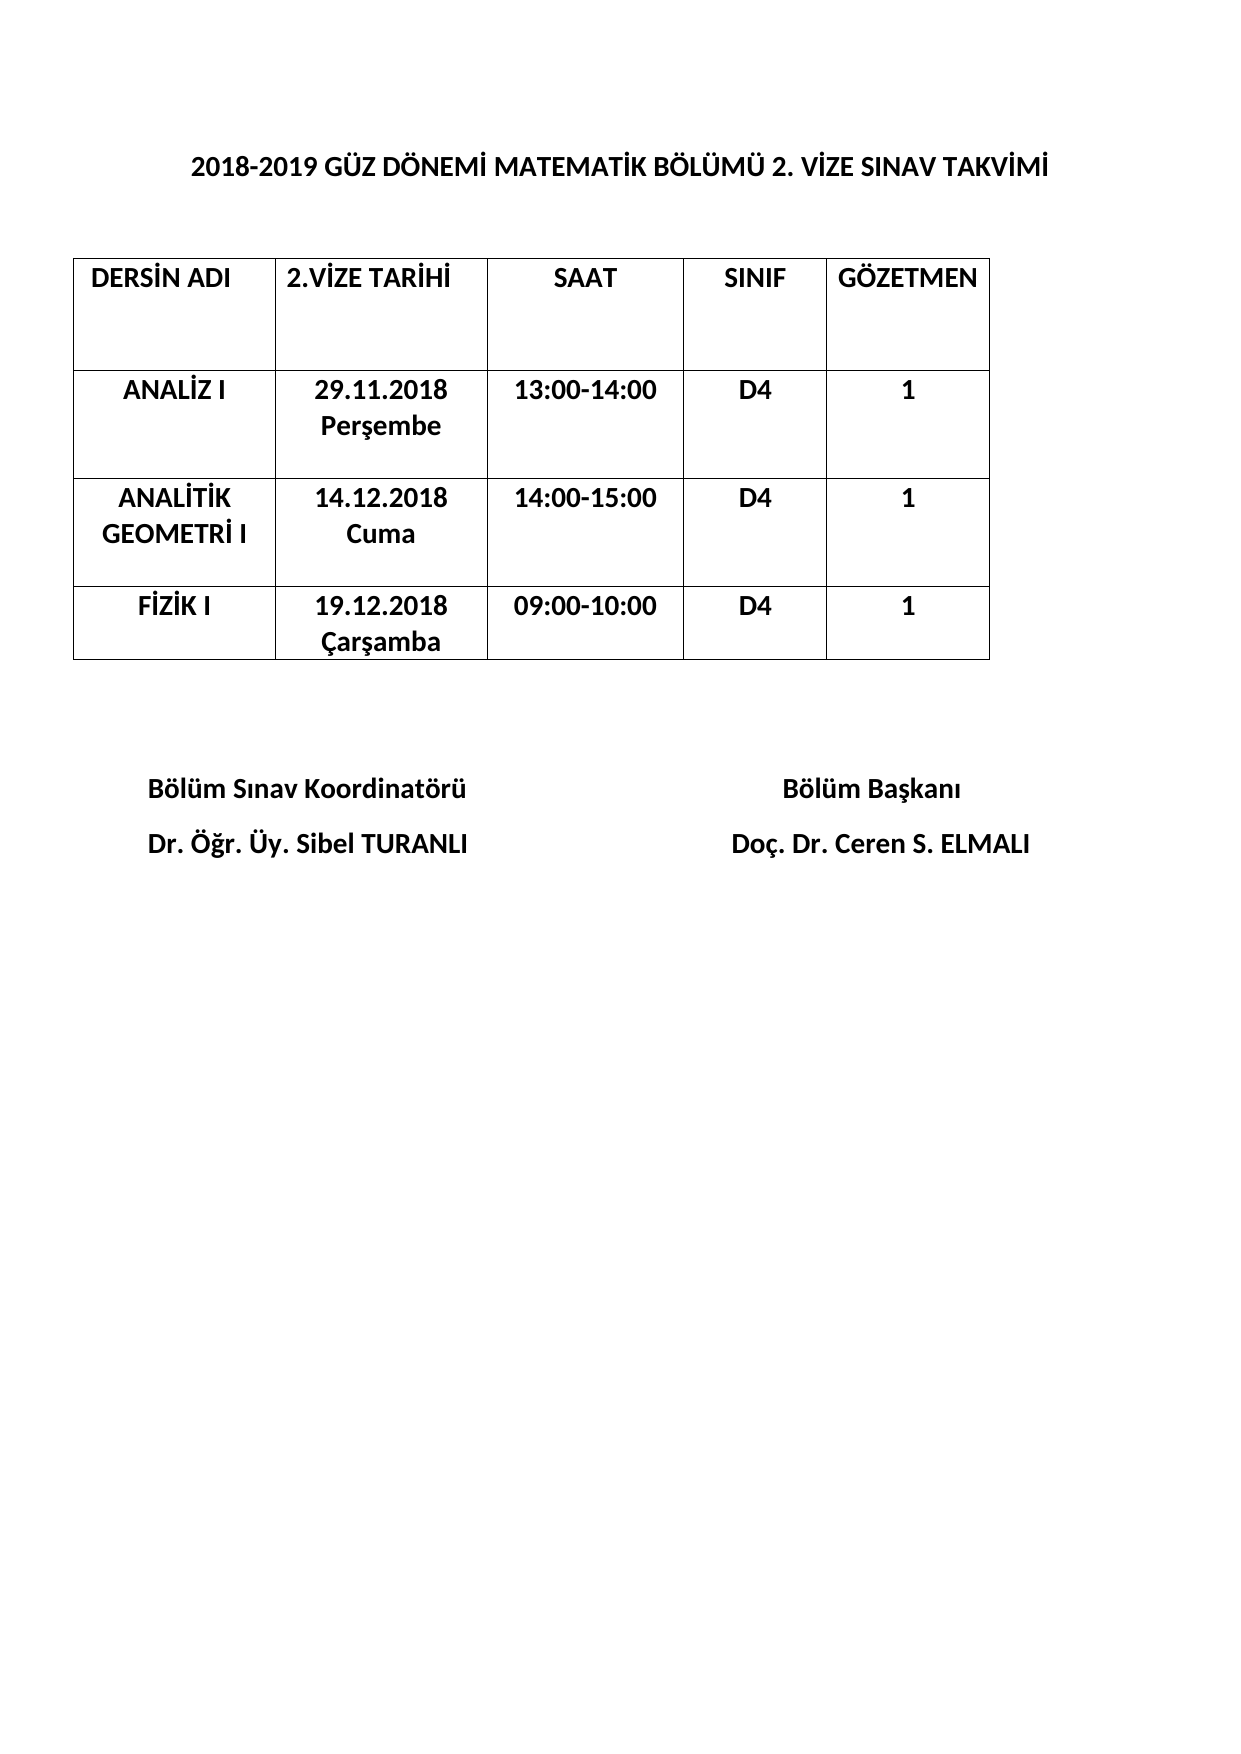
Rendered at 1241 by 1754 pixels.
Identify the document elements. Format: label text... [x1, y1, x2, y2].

table_cell ANALİZ I [74, 371, 275, 478]
text Bölüm Sınav Koordinatörü Bölüm Başkanı [148, 770, 1093, 805]
table_header GÖZETMEN [827, 259, 989, 370]
table_cell 1 [827, 371, 989, 478]
text Dr. Öğr. Üy. Sibel TURANLI Doç. Dr. Ceren S. ELMALI [148, 825, 1093, 860]
table_cell 29.11.2018 Perşembe [276, 371, 487, 478]
table_header SINIF [684, 259, 826, 370]
table_cell 09:00-10:00 [488, 587, 683, 658]
table_header DERSİN ADI [74, 259, 275, 370]
text 2018-2019 GÜZ DÖNEMİ MATEMATİK BÖLÜMÜ 2. VİZE SINAV TAKVİMİ [148, 148, 1093, 183]
table_cell 14.12.2018 Cuma [276, 479, 487, 586]
table_cell 1 [827, 587, 989, 658]
table_header 2.VİZE TARİHİ [276, 259, 487, 370]
table_cell 13:00-14:00 [488, 371, 683, 478]
table_cell D4 [684, 479, 826, 586]
table_cell 1 [827, 479, 989, 586]
table_cell 19.12.2018 Çarşamba [276, 587, 487, 658]
table_cell D4 [684, 587, 826, 658]
table_cell D4 [684, 371, 826, 478]
table_header SAAT [488, 259, 683, 370]
table_cell 14:00-15:00 [488, 479, 683, 586]
table_cell ANALİTİK GEOMETRİ I [74, 479, 275, 586]
table_cell FİZİK I [74, 587, 275, 658]
